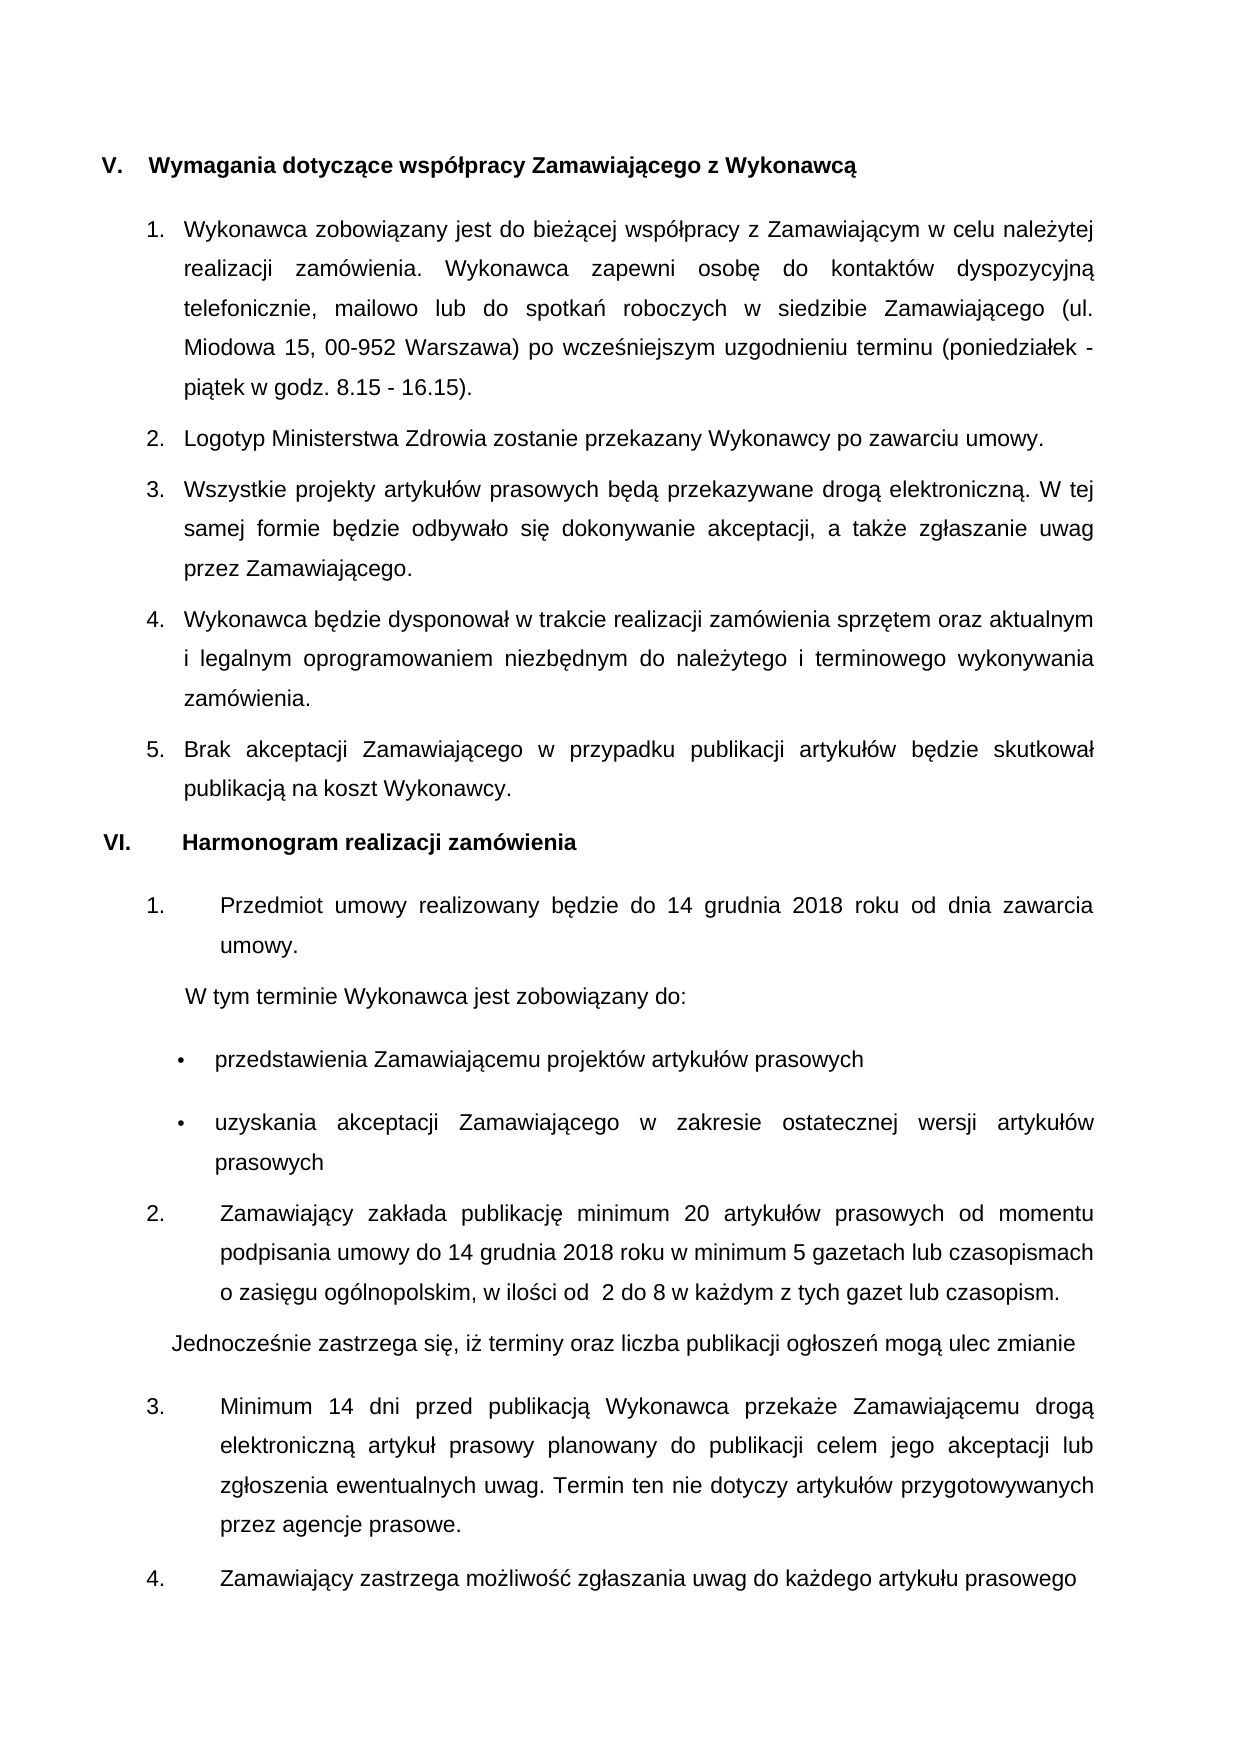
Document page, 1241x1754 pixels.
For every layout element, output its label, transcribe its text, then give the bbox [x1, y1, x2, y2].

list Przedmiot umowy realizowany będzie do 14 grudnia 2018 roku od dnia zawarcia umowy. [146, 892, 1094, 958]
list Wykonawca będzie dysponował w trakcie realizacji zamówienia sprzętem oraz aktualnym i legalnym oprogramowaniem niezbędnym do należytego i terminowego wykonywania zamówienia. [146, 606, 1094, 711]
list Zamawiający zakłada publikację minimum 20 artykułów prasowych od momentu podpisania umowy do 14 grudnia 2018 roku w minimum 5 gazetach lub czasopismach o zasięgu ogólnopolskim, w ilości od 2 do 8 w każdym z tych gazet lub czasopism. [146, 1200, 1094, 1305]
subtitle VI. Harmonogram realizacji zamówienia [103, 829, 1099, 855]
list uzyskania akceptacji Zamawiającego w zakresie ostatecznej wersji artykułów prasowych [177, 1109, 1094, 1175]
list Wykonawca zobowiązany jest do bieżącej współpracy z Zamawiającym w celu należytej realizacji zamówienia. Wykonawca zapewni osobę do kontaktów dyspozycyjną telefonicznie, mailowo lub do spotkań roboczych w siedzibie Zamawiającego (ul. Miodowa 15, 00-952 Warszawa) po wcześniejszym uzgodnieniu terminu (poniedziałek - piątek w godz. 8.15 - 16.15). [146, 216, 1094, 400]
subtitle V. Wymagania dotyczące współpracy Zamawiającego z Wykonawcą [101, 152, 1099, 178]
list Zamawiający zastrzega możliwość zgłaszania uwag do każdego artykułu prasowego [146, 1565, 1094, 1591]
list Minimum 14 dni przed publikacją Wykonawca przekaże Zamawiającemu drogą elektroniczną artykuł prasowy planowany do publikacji celem jego akceptacji lub zgłoszenia ewentualnych uwag. Termin ten nie dotyczy artykułów przygotowywanych przez agencje prasowe. [146, 1393, 1094, 1537]
list Logotyp Ministerstwa Zdrowia zostanie przekazany Wykonawcy po zawarciu umowy. [146, 424, 1094, 451]
text Jednocześnie zastrzega się, iż terminy oraz liczba publikacji ogłoszeń mogą ulec zmianie [146, 1330, 1094, 1356]
list Brak akceptacji Zamawiającego w przypadku publikacji artykułów będzie skutkował publikacją na koszt Wykonawcy. [146, 736, 1094, 801]
text W tym terminie Wykonawca jest zobowiązany do: [185, 983, 1094, 1009]
list przedstawienia Zamawiającemu projektów artykułów prasowych [177, 1046, 1094, 1073]
list Wszystkie projekty artykułów prasowych będą przekazywane drogą elektroniczną. W tej samej formie będzie odbywało się dokonywanie akceptacji, a także zgłaszanie uwag przez Zamawiającego. [146, 476, 1094, 581]
